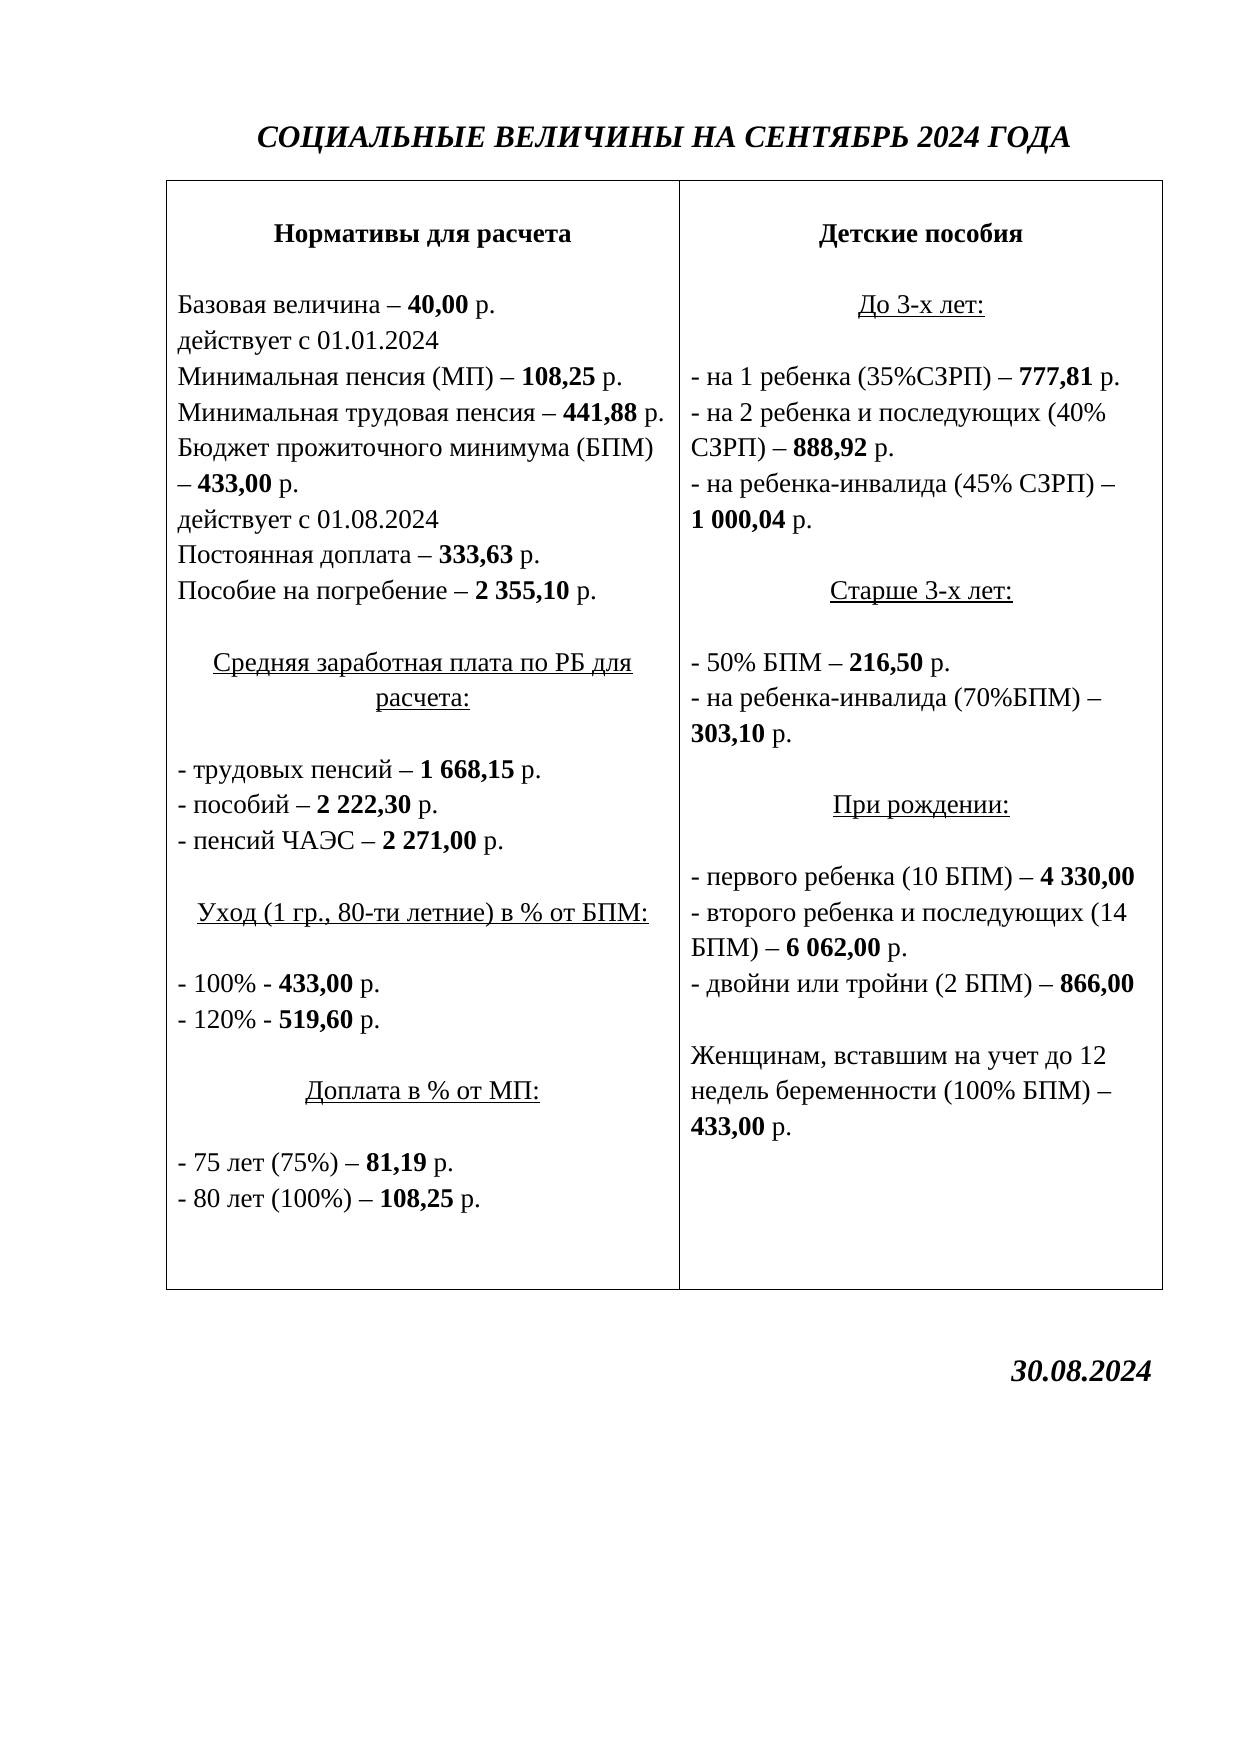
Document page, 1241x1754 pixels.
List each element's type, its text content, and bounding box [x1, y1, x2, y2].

text СОЦИАЛЬНЫЕ ВЕЛИЧИНЫ НА СЕНТЯБРЬ 2024 ГОДА [177, 118, 1152, 154]
table_header Нормативы для расчета Базовая величина – 40,00 р. действует с 01.01.2024 Минимальная пенсия (МП) – 108,25 р. Минимальная трудовая пенсия – 441,88 р. Бюджет прожиточного минимума (БПМ) – 433,00 р. действует с 01.08.2024 Постоянная доплата – 333,63 р. Пособие на погребение – 2 355,10 р. Средняя заработная плата по РБ для расчета: - трудовых пенсий – 1 668,15 р. - пособий – 2 222,30 р. - пенсий ЧАЭС – 2 271,00 р. Уход (1 гр., 80-ти летние) в % от БПМ: - 100% - 433,00 р. - 120% - 519,60 р. Доплата в % от МП: - 75 лет (75%) – 81,19 р. - 80 лет (100%) – 108,25 р. [167, 181, 679, 1289]
text 30.08.2024 [177, 1352, 1152, 1388]
